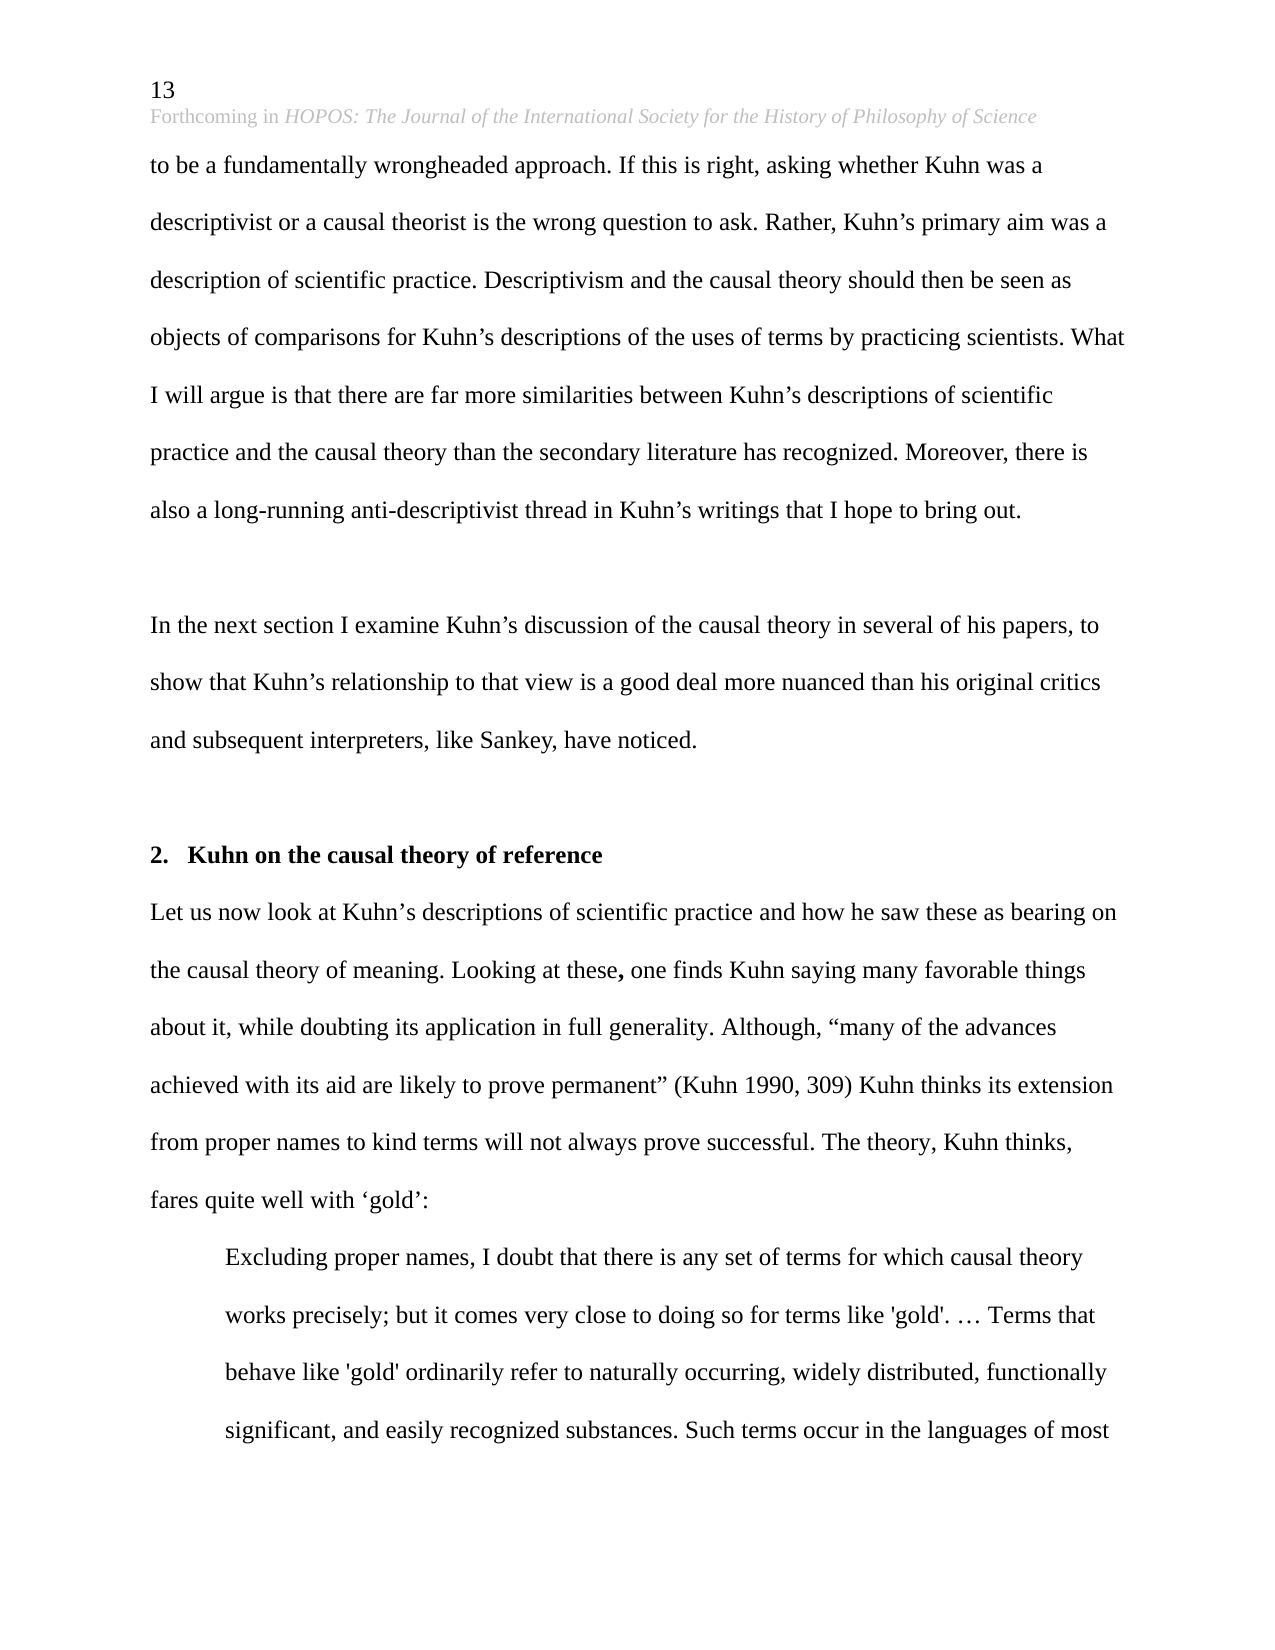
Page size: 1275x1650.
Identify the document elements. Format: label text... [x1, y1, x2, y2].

list Kuhn on the causal theory of reference [150, 840, 1125, 869]
text In the next section I examine Kuhn’s discussion of the causal theory in several of his papers, to show that Kuhn’s relationship to that view is a good deal more nuanced than his original critics and subsequent interpreters, like Sankey, have noticed. [150, 610, 1125, 754]
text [225, 1242, 1125, 1444]
text The grounds for my disagreement with Sankey on these two points are interrelated. Firstly, Kuhn’s own examples in Structure simply make no sense on a global understanding of incommensurability. Secondly, there are parts of Structure where Kuhn rejects key aspects of a descriptivist theory of meaning for reasons that are echoed in his later sympathies toward the causal theory. My aim is not to suggest that Kuhn sought to provide a theory of meaning in Structure, rather Kuhn sought to describe scientific practice and thereby provide constraints upon possible theories of meaning. My claim is not that Kuhn tacitly subscribed to the causal theory, as a correct theory of meaning either of all terms or just scientific terms. Rather, my point is that the workings of language detailed by Kuhn tell against a descriptivist theory, and thereby reveal sympathies to aspects of the causal theory. I believe that even in Structure the constraints provided by Kuhn’s descriptions of scientific practice are such as to show a descriptivist theory to be a fundamentally wrongheaded approach. If this is right, asking whether Kuhn was a descriptivist or a causal theorist is the wrong question to ask. Rather, Kuhn’s primary aim was a description of scientific practice. Descriptivism and the causal theory should then be seen as objects of comparisons for Kuhn’s descriptions of the uses of terms by practicing scientists. What I will argue is that there are far more similarities between Kuhn’s descriptions of scientific practice and the causal theory than the secondary literature has recognized. Moreover, there is also a long-running anti-descriptivist thread in Kuhn’s writings that I hope to bring out. [150, 150, 1125, 524]
text Let us now look at Kuhn’s descriptions of scientific practice and how he saw these as bearing on the causal theory of meaning. Looking at these, one finds Kuhn saying many favorable things about it, while doubting its application in full generality. Although, “many of the advances achieved with its aid are likely to prove permanent” (Kuhn 1990, 309) Kuhn thinks its extension from proper names to kind terms will not always prove successful. The theory, Kuhn thinks, fares quite well with ‘gold’: [150, 897, 1125, 1214]
